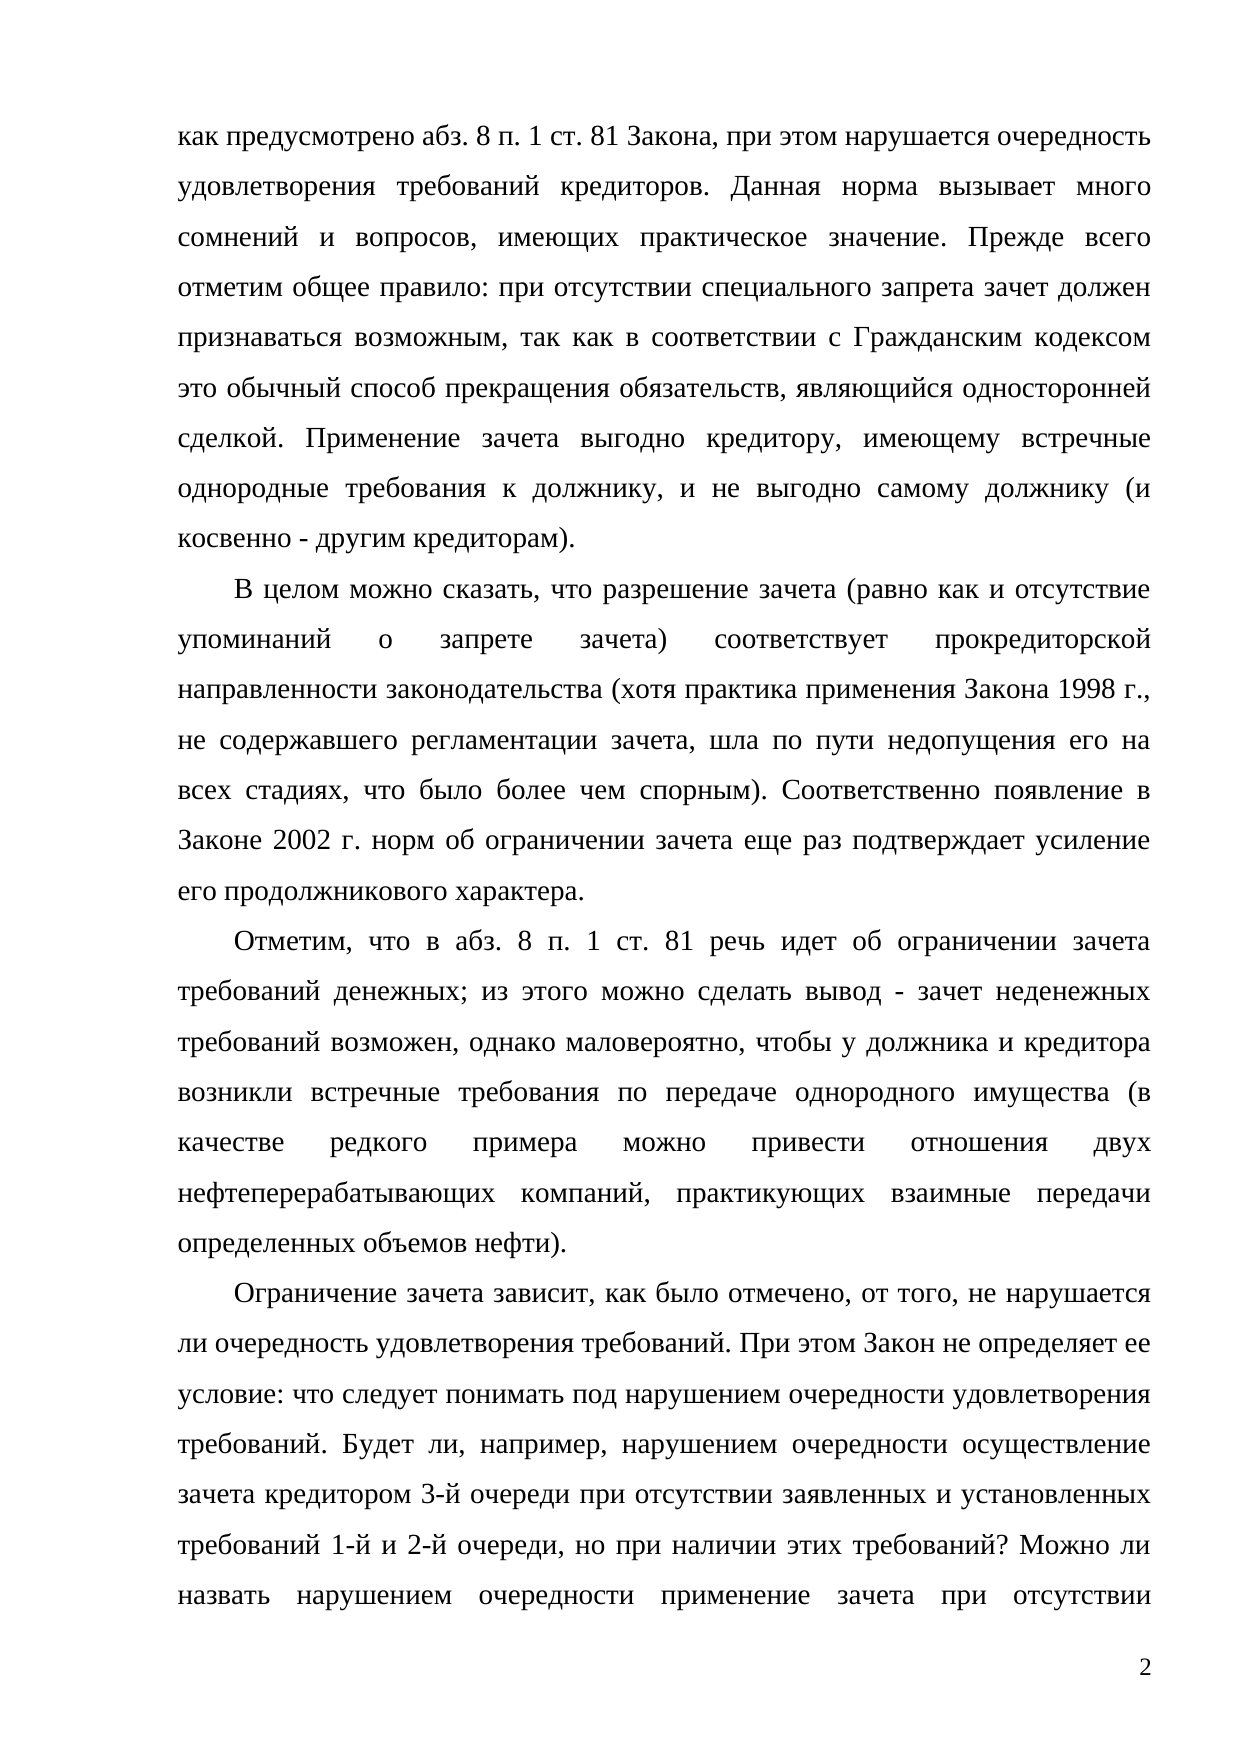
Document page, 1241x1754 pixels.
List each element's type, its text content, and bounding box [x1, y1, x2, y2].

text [177, 1275, 1152, 1611]
text В целом можно сказать, что разрешение зачета (равно как и отсутствие упоминаний о запрете зачета) соответствует прокредиторской направленности законодательства (хотя практика применения Закона 1998 г., не содержавшего регламентации зачета, шла по пути недопущения его на всех стадиях, что было более чем спорным). Соответственно появление в Законе 2002 г. норм об ограничении зачета еще раз подтверждает усиление его продолжникового характера. [177, 571, 1152, 906]
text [177, 118, 1152, 554]
text Отметим, что в абз. 8 п. 1 ст. 81 речь идет об ограничении зачета требований денежных; из этого можно сделать вывод - зачет неденежных требований возможен, однако маловероятно, чтобы у должника и кредитора возникли встречные требования по передаче однородного имущества (в качестве редкого примера можно привести отношения двух нефтеперерабатывающих компаний, практикующих взаимные передачи определенных объемов нефти). [177, 923, 1152, 1258]
